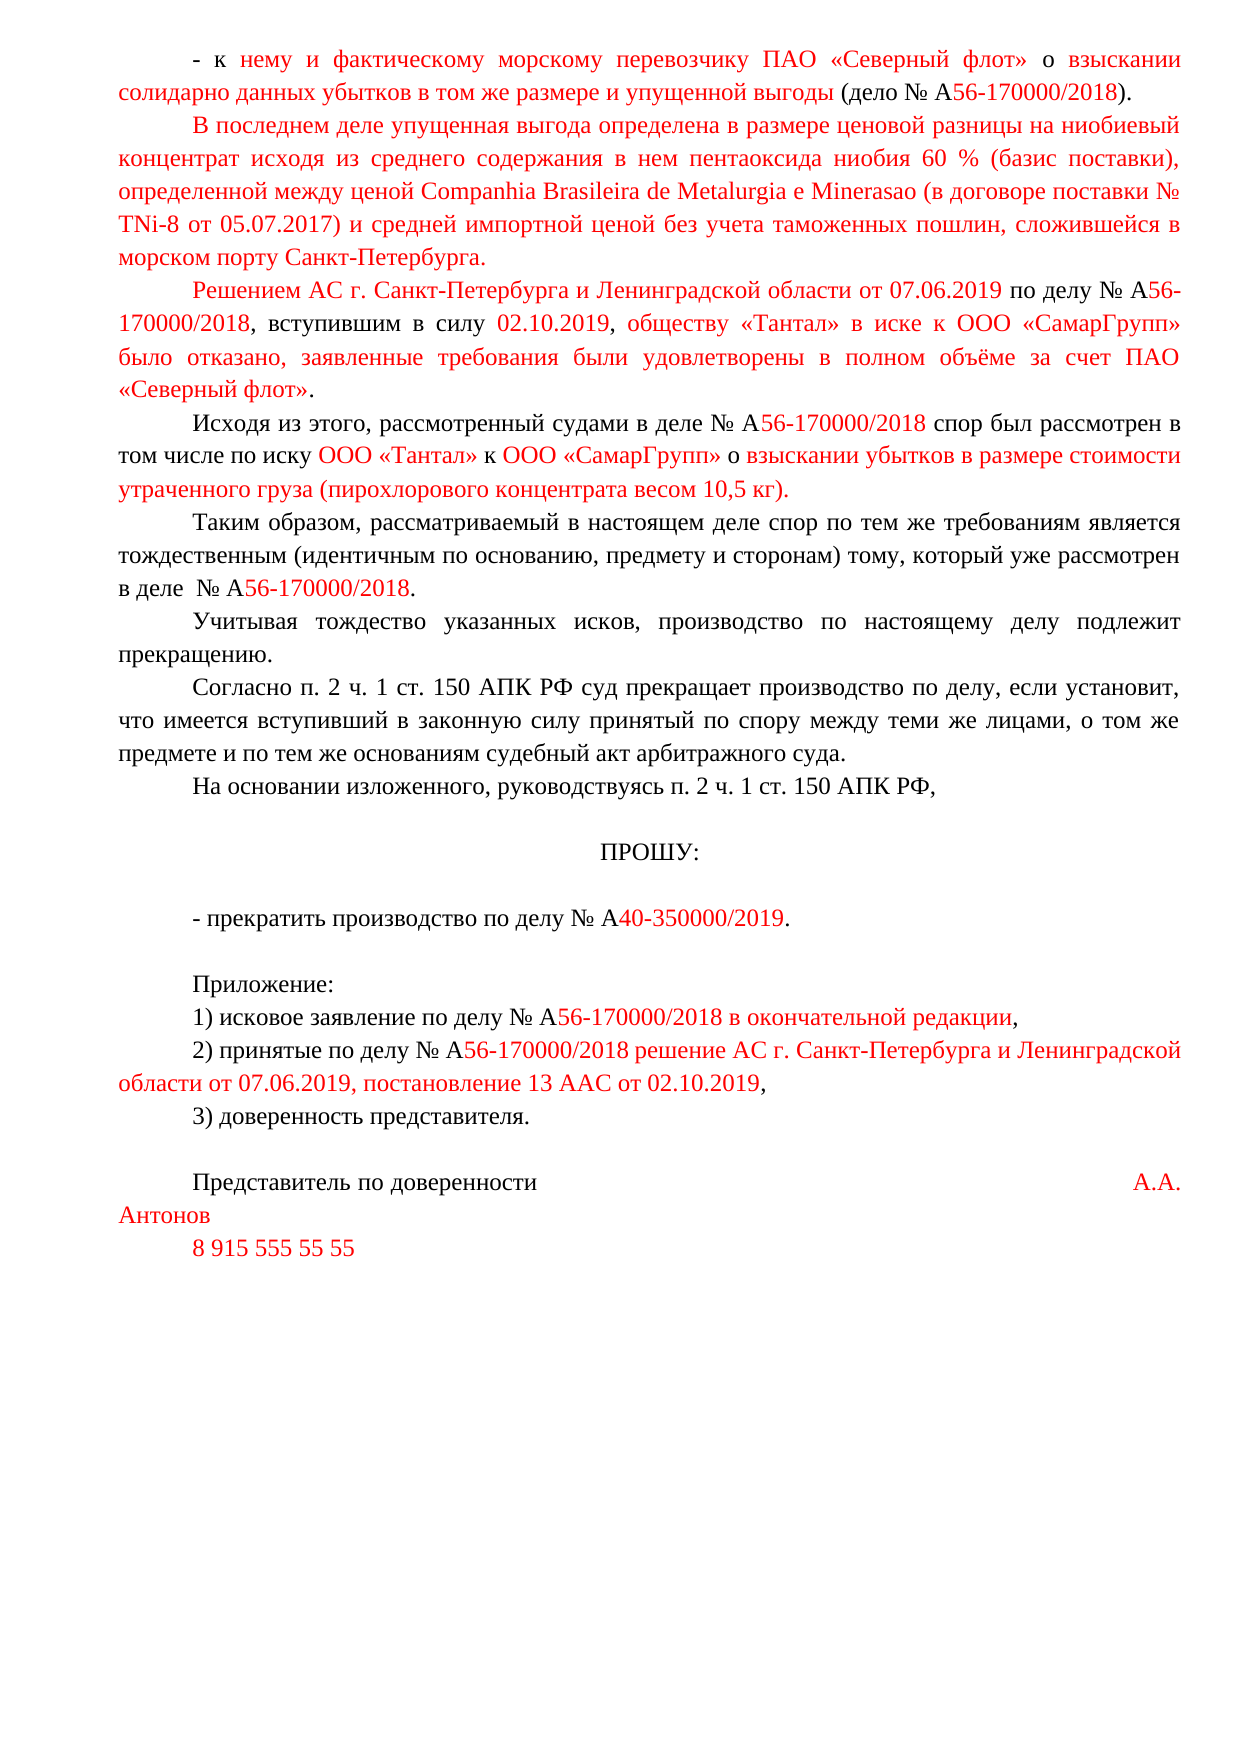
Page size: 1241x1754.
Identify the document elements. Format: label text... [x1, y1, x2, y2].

text 2) принятые по делу № А56-170000/2018 решение АС г. Санкт-Петербурга и Ленинградской области от 07.06.2019, постановление 13 ААС от 02.10.2019, [118, 1035, 1181, 1097]
text 8 915 555 55 55 [118, 1233, 1181, 1262]
text - прекратить производство по делу № А40-350000/2019. [118, 903, 1181, 932]
text Согласно п. 2 ч. 1 ст. 150 АПК РФ суд прекращает производство по делу, если установит, что имеется вступивший в законную силу принятый по спору между теми же лицами, о том же предмете и по тем же основаниям судебный акт арбитражного суда. [118, 672, 1181, 767]
text Таким образом, рассматриваемый в настоящем деле спор по тем же требованиям является тождественным (идентичным по основанию, предмету и сторонам) тому, который уже рассмотрен в деле № А56-170000/2018. [118, 507, 1181, 601]
text Учитывая тождество указанных исков, производство по настоящему делу подлежит прекращению. [118, 606, 1181, 667]
text Решением АС г. Санкт-Петербурга и Ленинградской области от 07.06.2019 по делу № А56-170000/2018, вступившим в силу 02.10.2019, обществу «Тантал» в иске к ООО «СамарГрупп» было отказано, заявленные требования были удовлетворены в полном объёме за счет ПАО «Северный флот». [118, 276, 1181, 403]
text Приложение: [118, 969, 1181, 998]
text На основании изложенного, руководствуясь п. 2 ч. 1 ст. 150 АПК РФ, [118, 771, 1181, 799]
text В последнем деле упущенная выгода определена в размере ценовой разницы на ниобиевый концентрат исходя из среднего содержания в нем пентаоксида ниобия 60 % (базис поставки), определенной между ценой Companhia Brasileira de Metalurgia e Minerasao (в договоре поставки № TNi-8 от 05.07.2017) и средней импортной ценой без учета таможенных пошлин, сложившейся в морском порту Санкт-Петербурга. [118, 110, 1181, 271]
text Исходя из этого, рассмотренный судами в деле № А56-170000/2018 спор был рассмотрен в том числе по иску ООО «Тантал» к ООО «СамарГрупп» о взыскании убытков в размере стоимости утраченного груза (пирохлорового концентрата весом 10,5 кг). [118, 408, 1181, 502]
text ПРОШУ: [118, 837, 1181, 866]
text 1) исковое заявление по делу № А56-170000/2018 в окончательной редакции, [118, 1002, 1181, 1031]
text Представитель по доверенности А.А. Антонов [118, 1167, 1181, 1229]
text - к нему и фактическому морскому перевозчику ПАО «Северный флот» о взыскании солидарно данных убытков в том же размере и упущенной выгоды (дело № А56-170000/2018). [118, 44, 1181, 106]
text 3) доверенность представителя. [118, 1101, 1181, 1130]
